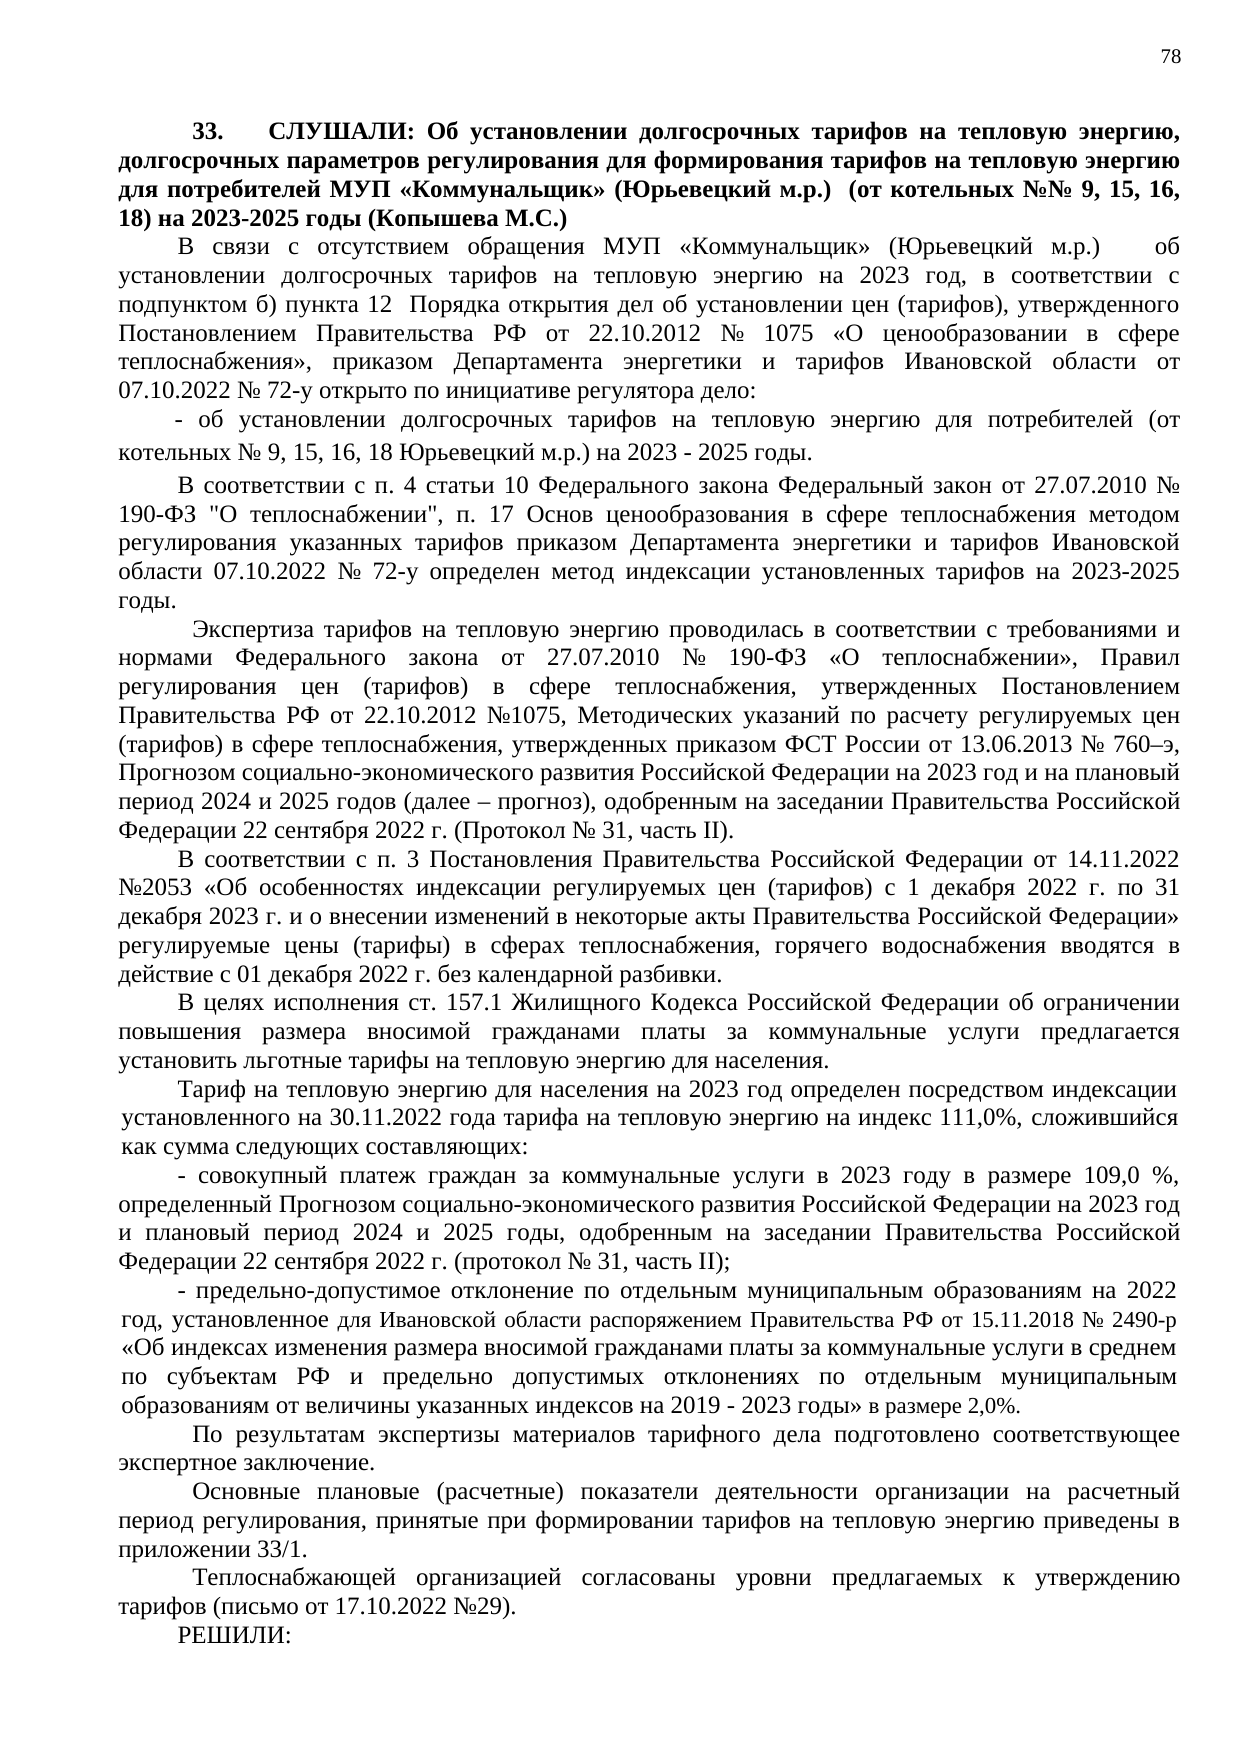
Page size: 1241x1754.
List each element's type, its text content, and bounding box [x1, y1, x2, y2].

text В целях исполнения ст. 157.1 Жилищного Кодекса Российской Федерации об ограничении повышения размера вносимой гражданами платы за коммунальные услуги предлагается установить льготные тарифы на тепловую энергию для населения. [118, 987, 1181, 1074]
text РЕШИЛИ: [118, 1620, 1181, 1649]
text Теплоснабжающей организацией согласованы уровни предлагаемых к утверждению тарифов (письмо от 17.10.2022 №29). [118, 1562, 1181, 1620]
text - предельно-допустимое отклонение по отдельным муниципальным образованиям на 2022 год, установленное для Ивановской области распоряжением Правительства РФ от 15.11.2018 № 2490-р «Об индексах изменения размера вносимой гражданами платы за коммунальные услуги в среднем по субъектам РФ и предельно допустимых отклонениях по отдельным муниципальным образованиям от величины указанных индексов на 2019 - 2023 годы» в размере 2,0%. [121, 1275, 1178, 1419]
text Тариф на тепловую энергию для населения на 2023 год определен посредством индексации установленного на 30.11.2022 года тарифа на тепловую энергию на индекс 111,0%, сложившийся как сумма следующих составляющих: [121, 1074, 1178, 1160]
text В соответствии с п. 3 Постановления Правительства Российской Федерации от 14.11.2022 №2053 «Об особенностях индексации регулируемых цен (тарифов) с 1 декабря 2022 г. по 31 декабря 2023 г. и о внесении изменений в некоторые акты Правительства Российской Федерации» регулируемые цены (тарифы) в сферах теплоснабжения, горячего водоснабжения вводятся в действие с 01 декабря 2022 г. без календарной разбивки. [118, 844, 1181, 987]
text Основные плановые (расчетные) показатели деятельности организации на расчетный период регулирования, принятые при формировании тарифов на тепловую энергию приведены в приложении 33/1. [118, 1476, 1181, 1562]
text В связи с отсутствием обращения МУП «Коммунальщик» (Юрьевецкий м.р.) об установлении долгосрочных тарифов на тепловую энергию на 2023 год, в соответствии с подпунктом б) пункта 12 Порядка открытия дел об установлении цен (тарифов), утвержденного Постановлением Правительства РФ от 22.10.2012 № 1075 «О ценообразовании в сфере теплоснабжения», приказом Департамента энергетики и тарифов Ивановской области от 07.10.2022 № 72-у открыто по инициативе регулятора дело: [118, 231, 1181, 404]
text - об установлении долгосрочных тарифов на тепловую энергию для потребителей (от котельных № 9, 15, 16, 18 Юрьевецкий м.р.) на 2023 - 2025 годы. [118, 404, 1181, 466]
text По результатам экспертизы материалов тарифного дела подготовлено соответствующее экспертное заключение. [118, 1419, 1181, 1476]
text Экспертиза тарифов на тепловую энергию проводилась в соответствии с требованиями и нормами Федерального закона от 27.07.2010 № 190-ФЗ «О теплоснабжении», Правил регулирования цен (тарифов) в сфере теплоснабжения, утвержденных Постановлением Правительства РФ от 22.10.2012 №1075, Методических указаний по расчету регулируемых цен (тарифов) в сфере теплоснабжения, утвержденных приказом ФСТ России от 13.06.2013 № 760–э, Прогнозом социально-экономического развития Российской Федерации на 2023 год и на плановый [118, 614, 1181, 786]
text - совокупный платеж граждан за коммунальные услуги в 2023 году в размере 109,0 %, определенный Прогнозом социально-экономического развития Российской Федерации на 2023 год и плановый период 2024 и 2025 годы, одобренным на заседании Правительства Российской Федерации 22 сентября 2022 г. (протокол № 31, часть II); [118, 1160, 1181, 1275]
text период 2024 и 2025 годов (далее – прогноз), одобренным на заседании Правительства Российской Федерации 22 сентября 2022 г. (Протокол № 31, часть II). [118, 786, 1181, 844]
list СЛУШАЛИ: Об установлении долгосрочных тарифов на тепловую энергию, долгосрочных параметров регулирования для формирования тарифов на тепловую энергию для потребителей МУП «Коммунальщик» (Юрьевецкий м.р.) (от котельных №№ 9, 15, 16, 18) на 2023-2025 годы (Копышева М.С.) [118, 116, 1181, 231]
text В соответствии с п. 4 статьи 10 Федерального закона Федеральный закон от 27.07.2010 № 190-ФЗ "О теплоснабжении", п. 17 Основ ценообразования в сфере теплоснабжения методом регулирования указанных тарифов приказом Департамента энергетики и тарифов Ивановской области 07.10.2022 № 72-у определен метод индексации установленных тарифов на 2023-2025 годы. [118, 470, 1181, 614]
